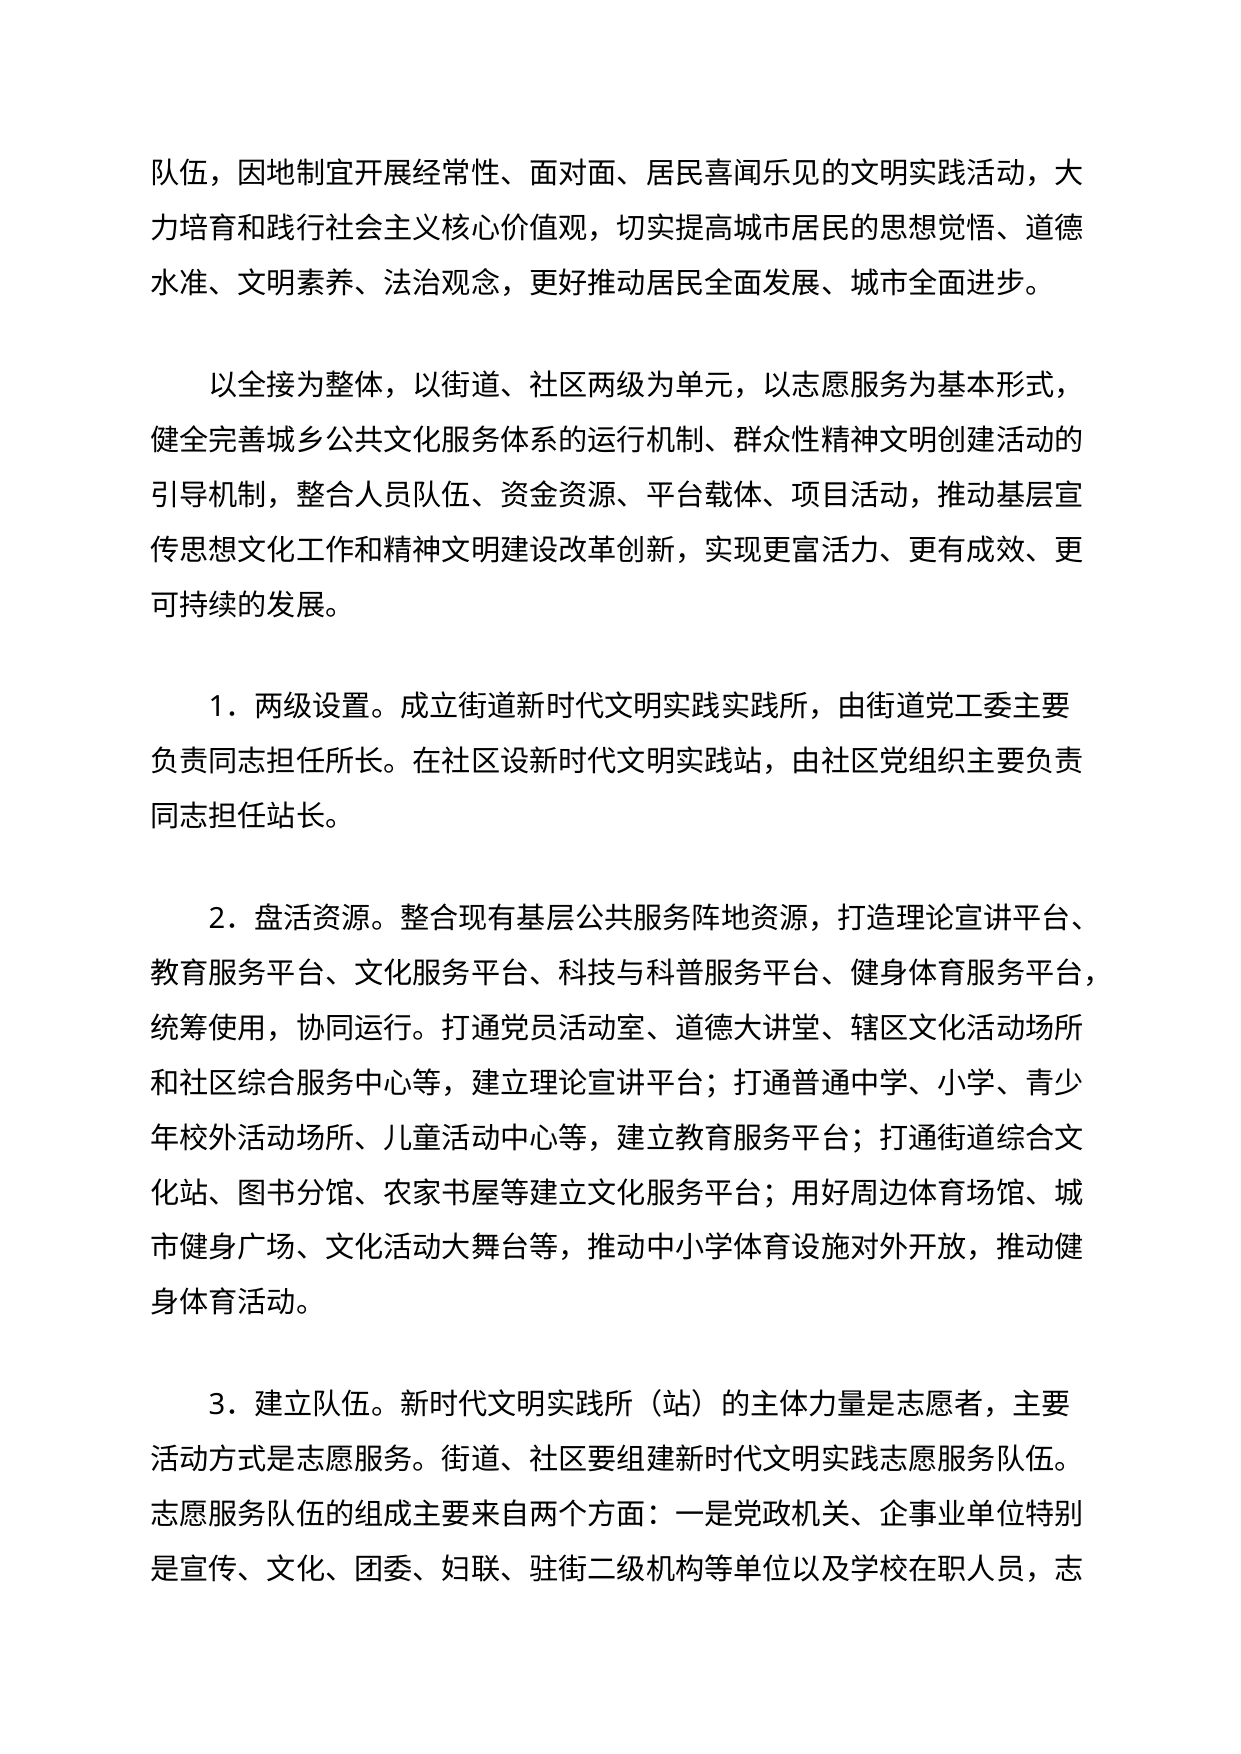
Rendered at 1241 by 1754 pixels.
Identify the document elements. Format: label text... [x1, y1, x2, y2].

text 2．盘活资源。整合现有基层公共服务阵地资源，打造理论宣讲平台、教育服务平台、文化服务平台、科技与科普服务平台、健身体育服务平台，统筹使用，协同运行。打通党员活动室、道德大讲堂、辖区文化活动场所和社区综合服务中心等，建立理论宣讲平台；打通普通中学、小学、青少年校外活动场所、儿童活动中心等，建立教育服务平台；打通街道综合文化站、图书分馆、农家书屋等建立文化服务平台；用好周边体育场馆、城市健身广场、文化活动大舞台等，推动中小学体育设施对外开放，推动健身体育活动。 [150, 894, 1090, 1321]
text 1．两级设置。成立街道新时代文明实践实践所，由街道党工委主要负责同志担任所长。在社区设新时代文明实践站，由社区党组织主要负责同志担任站长。 [150, 683, 1090, 835]
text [150, 1381, 1090, 1588]
text 以全接为整体，以街道、社区两级为单元，以志愿服务为基本形式，健全完善城乡公共文化服务体系的运行机制、群众性精神文明创建活动的引导机制，整合人员队伍、资金资源、平台载体、项目活动，推动基层宣传思想文化工作和精神文明建设改革创新，实现更富活力、更有成效、更可持续的发展。 [150, 362, 1090, 623]
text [150, 150, 1090, 302]
